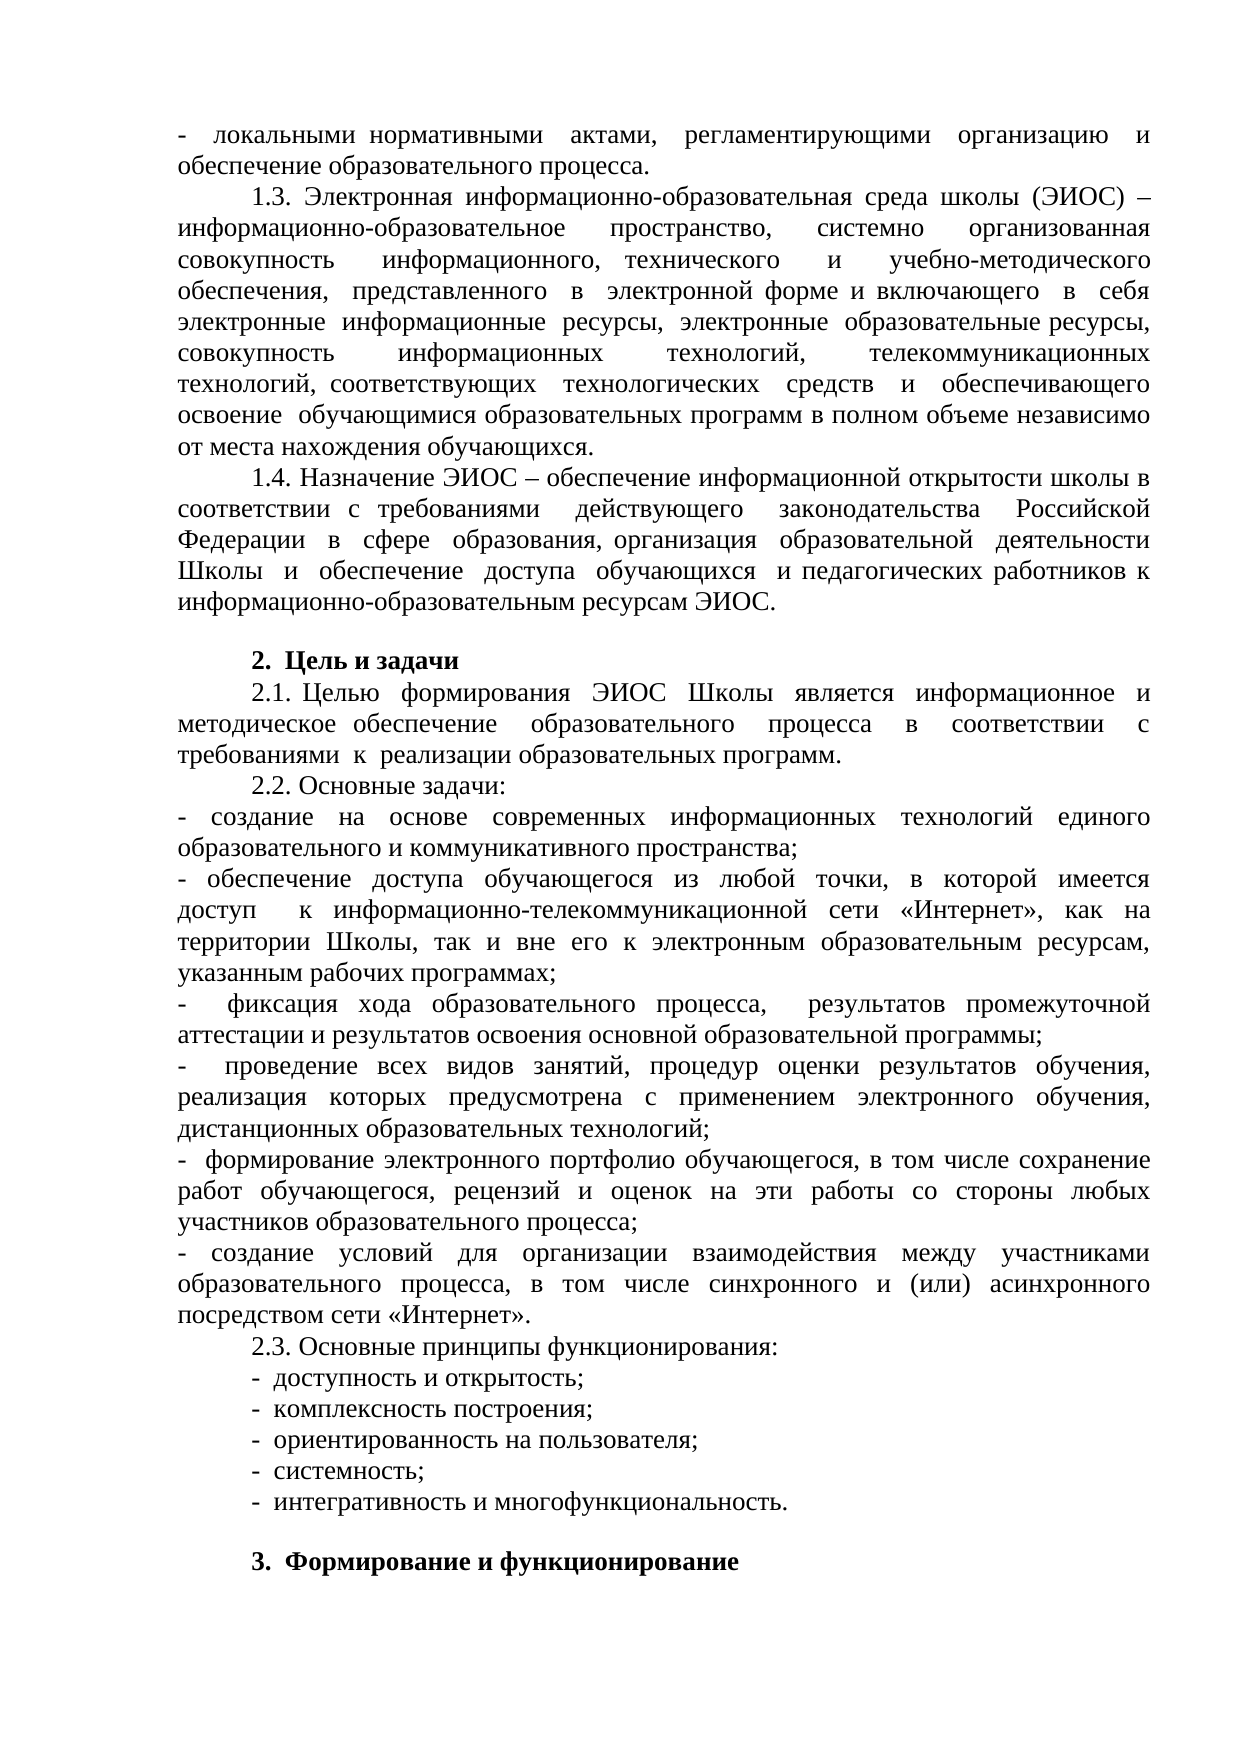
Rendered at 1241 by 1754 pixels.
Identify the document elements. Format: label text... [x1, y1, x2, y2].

text - обеспечение доступа обучающегося из любой точки, в которой имеется доступ к информационно-телекоммуникационной сети «Интернет», как на территории Школы, так и вне его к электронным образовательным ресурсам, указанным рабочих программах; [177, 862, 1152, 987]
text 2.1. Целью формирования ЭИОС Школы является информационное и методическое обеспечение образовательного процесса в соответствии с требованиями к реализации образовательных программ. [177, 676, 1152, 769]
text - доступность и открытость; [177, 1361, 1152, 1392]
text - создание условий для организации взаимодействия между участниками образовательного процесса, в том числе синхронного и (или) асинхронного посредством сети «Интернет». [177, 1236, 1152, 1330]
text 1.3. Электронная информационно-образовательная среда школы (ЭИОС) – информационно-образовательное пространство, системно организованная совокупность информационного, технического и учебно-методического обеспечения, представленного в электронной форме и включающего в себя электронные информационные ресурсы, электронные образовательные ресурсы, совокупность информационных технологий, телекоммуникационных технологий, соответствующих технологических средств и обеспечивающего освоение обучающимися образовательных программ в полном объеме независимо от места нахождения обучающихся. [177, 180, 1152, 461]
text - фиксация хода образовательного процесса, результатов промежуточной аттестации и результатов освоения основной образовательной программы; [177, 987, 1152, 1049]
text - ориентированность на пользователя; [177, 1423, 1152, 1454]
text - локальными нормативными актами, регламентирующими организацию и обеспечение образовательного процесса. [177, 118, 1152, 180]
text - проведение всех видов занятий, процедур оценки результатов обучения, реализация которых предусмотрена с применением электронного обучения, дистанционных образовательных технологий; [177, 1049, 1152, 1143]
text - комплексность построения; [177, 1392, 1152, 1423]
text 2. Цель и задачи [177, 644, 1152, 676]
text - создание на основе современных информационных технологий единого образовательного и коммуникативного пространства; [177, 800, 1152, 862]
text 3. Формирование и функционирование [177, 1544, 1152, 1576]
text 1.4. Назначение ЭИОС – обеспечение информационной открытости школы в соответствии с требованиями действующего законодательства Российской Федерации в сфере образования, организация образовательной деятельности Школы и обеспечение доступа обучающихся и педагогических работников к информационно-образовательным ресурсам ЭИОС. [177, 461, 1152, 616]
text 2.2. Основные задачи: [177, 769, 1152, 800]
text - системность; [177, 1454, 1152, 1485]
text 2.3. Основные принципы функционирования: [177, 1330, 1152, 1361]
text - интегративность и многофункциональность. [177, 1485, 1152, 1517]
text - формирование электронного портфолио обучающегося, в том числе сохранение работ обучающегося, рецензий и оценок на эти работы со стороны любых участников образовательного процесса; [177, 1143, 1152, 1236]
